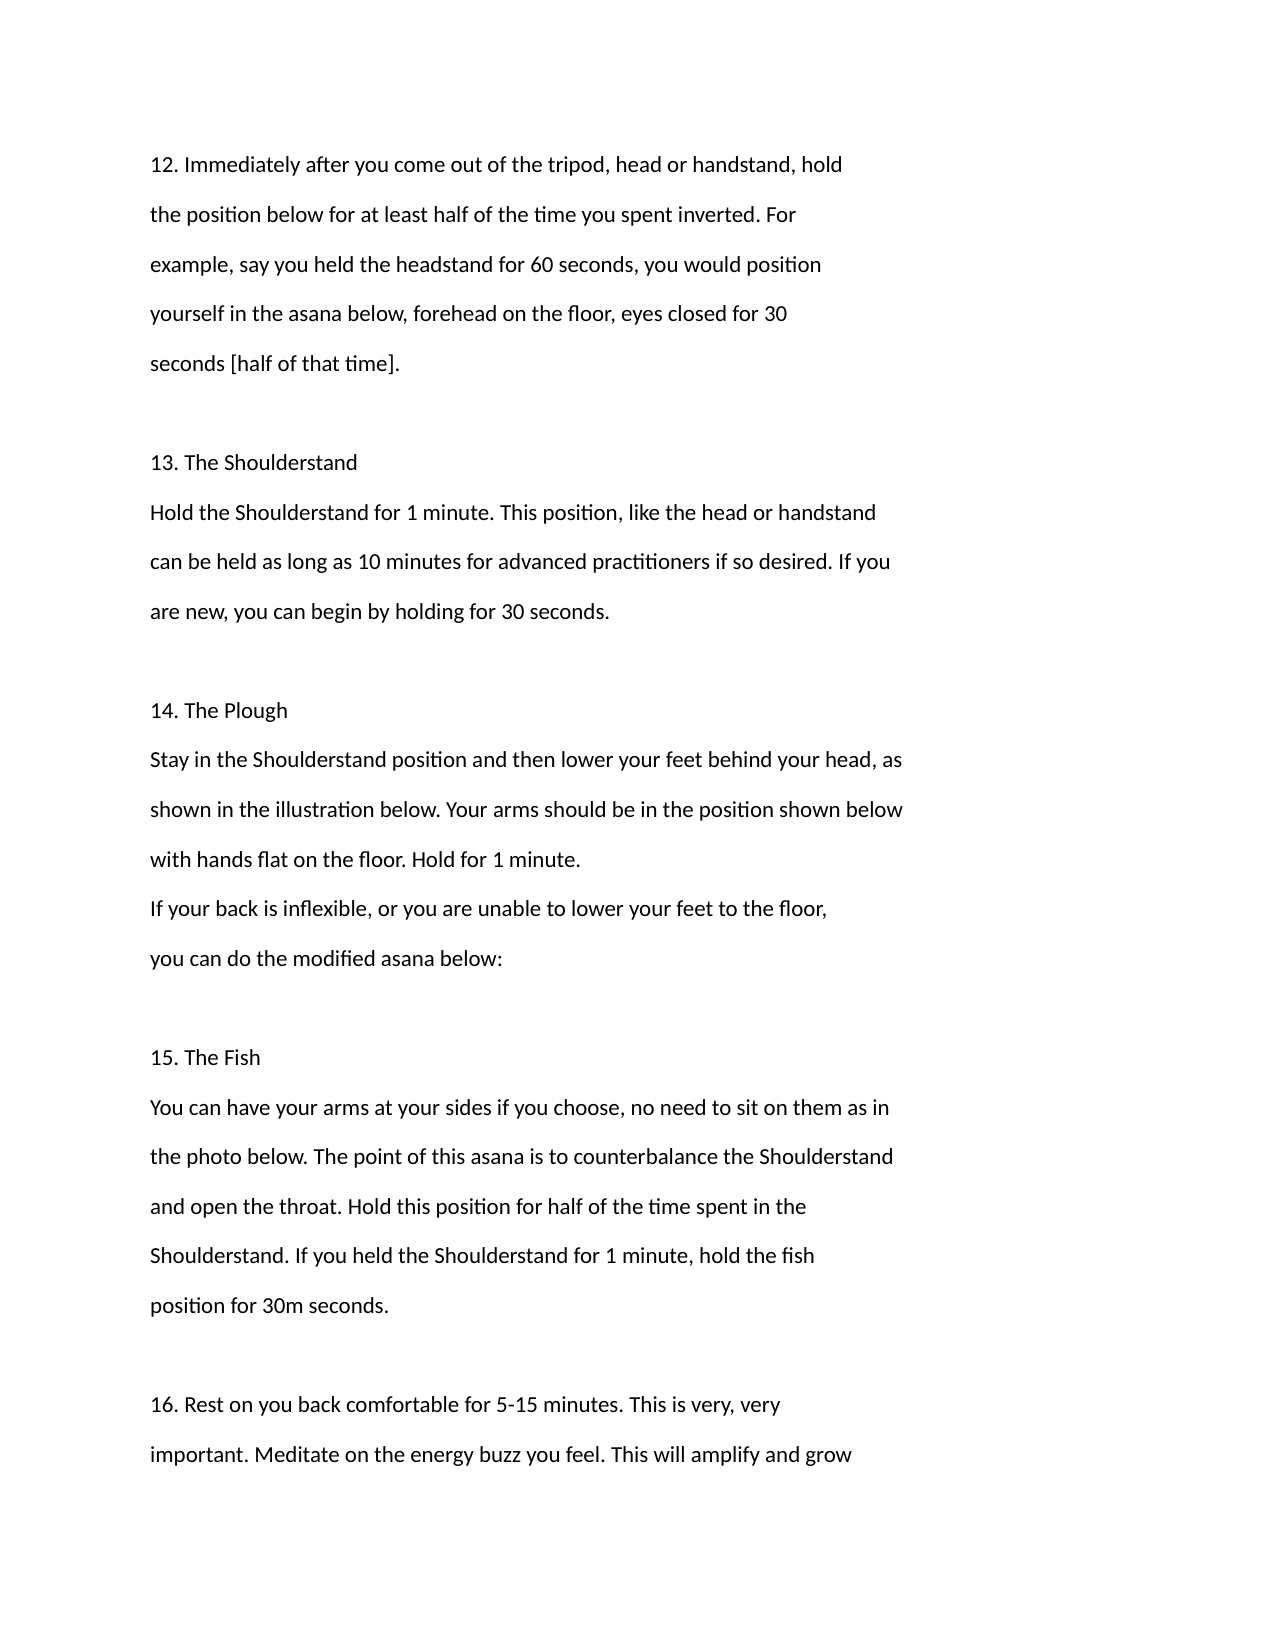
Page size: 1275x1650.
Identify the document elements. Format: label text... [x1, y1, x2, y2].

text can be held as long as 10 minutes for advanced practitioners if so desired. If you [150, 547, 1125, 575]
text 14. The Plough [150, 695, 1125, 724]
text position for 30m seconds. [150, 1290, 1125, 1319]
text If your back is inflexible, or you are unable to lower your feet to the floor, [150, 894, 1125, 922]
text important. Meditate on the energy buzz you feel. This will amplify and grow [150, 1439, 1125, 1468]
text with hands flat on the floor. Hold for 1 minute. [150, 844, 1125, 873]
text You can have your arms at your sides if you choose, no need to sit on them as in [150, 1092, 1125, 1121]
text are new, you can begin by holding for 30 seconds. [150, 596, 1125, 625]
text 13. The Shoulderstand [150, 447, 1125, 476]
text yourself in the asana below, forehead on the floor, eyes closed for 30 [150, 299, 1125, 327]
text Shoulderstand. If you held the Shoulderstand for 1 minute, hold the fish [150, 1241, 1125, 1269]
text seconds [half of that time]. [150, 348, 1125, 377]
text Hold the Shoulderstand for 1 minute. This position, like the head or handstand [150, 497, 1125, 526]
text example, say you held the headstand for 60 seconds, you would position [150, 249, 1125, 278]
text the photo below. The point of this asana is to counterbalance the Shoulderstand [150, 1142, 1125, 1170]
text Stay in the Shoulderstand position and then lower your feet behind your head, as [150, 745, 1125, 774]
text 12. Immediately after you come out of the tripod, head or handstand, hold [150, 150, 1125, 179]
text you can do the modified asana below: [150, 943, 1125, 972]
text 15. The Fish [150, 1042, 1125, 1071]
text and open the throat. Hold this position for half of the time spent in the [150, 1191, 1125, 1220]
text the position below for at least half of the time you spent inverted. For [150, 199, 1125, 228]
text 16. Rest on you back comfortable for 5-15 minutes. This is very, very [150, 1389, 1125, 1418]
text shown in the illustration below. Your arms should be in the position shown below [150, 794, 1125, 823]
